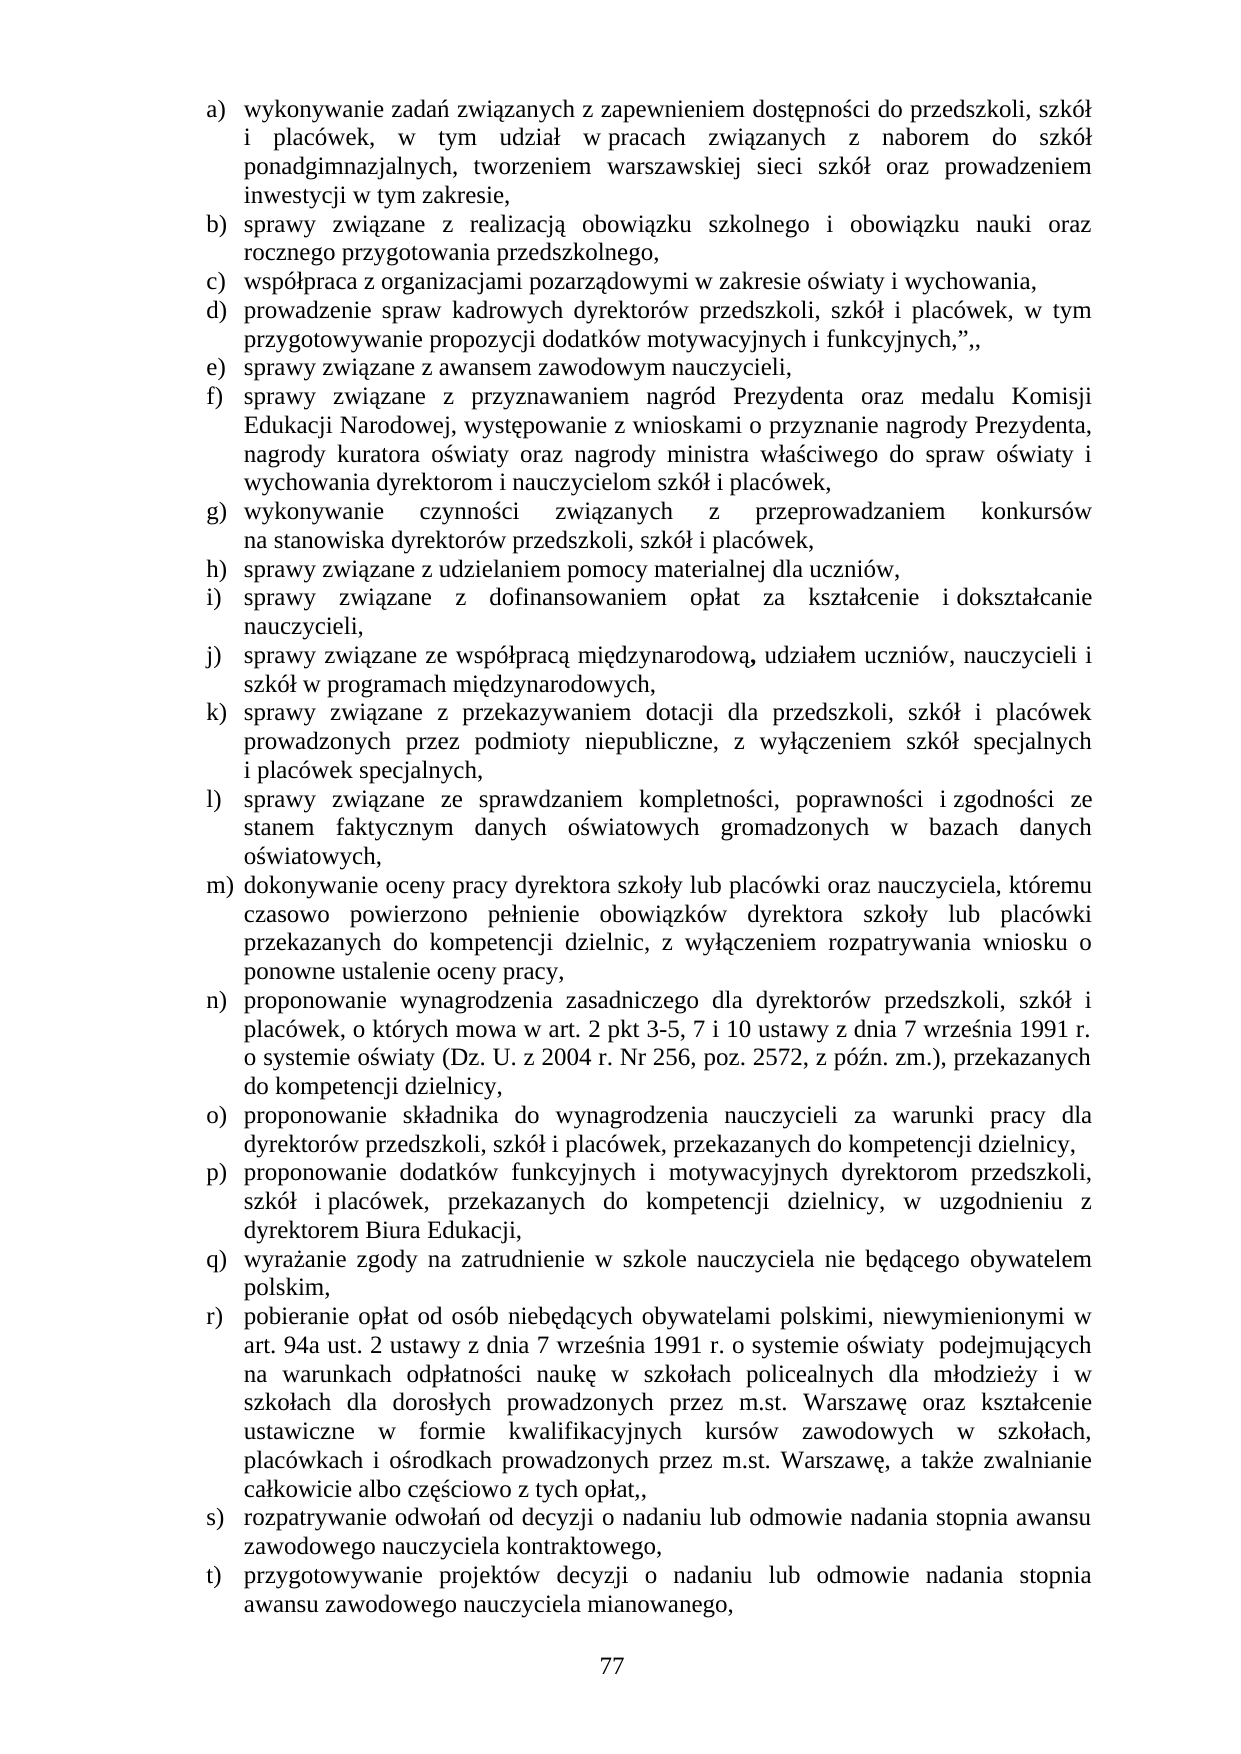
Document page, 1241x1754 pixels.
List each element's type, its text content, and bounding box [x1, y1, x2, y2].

list sprawy związane ze współpracą międzynarodową, udziałem uczniów, nauczycieli i szkół w programach międzynarodowych, [206, 640, 1092, 697]
list wyrażanie zgody na zatrudnienie w szkole nauczyciela nie będącego obywatelem polskim, [206, 1244, 1092, 1301]
list sprawy związane z udzielaniem pomocy materialnej dla uczniów, [206, 554, 1092, 582]
list przygotowywanie projektów decyzji o nadaniu lub odmowie nadania stopnia awansu zawego nauczyciela mianowanego, [206, 1560, 1092, 1617]
list wykonywanie czynności związanych z przeprowadzaniem konkursów na stanowiska dyrektorów przedszkoli, szkół i placówek, [206, 496, 1092, 554]
list dokonywanie oceny pracy dyrektora szkoły lub placówki oraz nauczyciela, któremu czasowo powierzono pełnienie obowiązków dyrektora szkoły lub placówki przekazanych do kompetencji dzielnic, z wyłączeniem rozpatrywania wniosku o ponowne ustalenie oceny pracy, [206, 870, 1092, 985]
list rozpatrywanie odwołań od decyzji o nadaniu lub odmowie nadania stopnia awansu zawego nauczyciela kontraktowego, [206, 1502, 1092, 1560]
list proponowanie wynagrodzenia zasadniczego dla dyrektorów przedszkoli, szkół i placówek, o których mowa w art. 2 pkt 3-5, 7 i 10 ustawy z dnia 7 września 1991 r. o systemie oświaty (Dz. U. z 2004 r. Nr 256, poz. 2572, z późn. zm.), przekazanych do kompetencji dzielnicy, [206, 985, 1092, 1100]
list sprawy związane z realizacją obowiązku szkolnego i obowiązku nauki oraz rocznego przygotowania przedszkolnego, [206, 209, 1092, 266]
list sprawy związane z przekazywaniem dotacji dla przedszkoli, szkół i placówek prowadzonych przez podmioty niepubliczne, z wyłączeniem szkół specjalnych i placówek specjalnych, [206, 697, 1092, 784]
list prowadzenie spraw kadrowych dyrektorów przedszkoli, szkół i placówek, w tym przygotowywanie propozycji dodatków motywacyjnych i funkcyjnych,”,, [206, 295, 1092, 352]
list sprawy związane z dofinansowaniem opłat za kształcenie i dokształcanie nauczycieli, [206, 582, 1092, 640]
list sprawy związane z przyznawaniem nagród Prezydenta oraz medalu Komisji Edukacji Narodowej, występowanie z wnioskami o przyznanie nagrody Prezydenta, nagrody kuratora oświaty oraz nagrody ministra właściwego do spraw oświaty i wychowania dyrektorom i nauczycielom szkół i placówek, [206, 381, 1092, 496]
list proponowanie dodatków funkcyjnych i motywacyjnych dyrektorom przedszkoli, szkół i placówek, przekazanych do kompetencji dzielnicy, w uzgodnieniu z dyrektorem Biura Edukacji, [206, 1157, 1092, 1244]
list pobieranie opłat od osób niebędących obywatelami polskimi, niewymienionymi w art. 94a ust. 2 ustawy z dnia 7 września 1991 r. o systemie oświaty podejmujących na warunkach odpłatności naukę w szkołach policealnych dla młodzieży i w szkołach dla dorosłych prowadzonych przez m.st. Warszawę oraz kształcenie ustawiczne w formie kwalifikacyjnych kursów zawodowych w szkołach, placówkach i ośrodkach prowadzonych przez m.st. Warszawę, a także zwalnianie całkowicie albo częściowo z tych opłat,, [206, 1301, 1092, 1502]
list współpraca z organizacjami pozarządowymi w zakresie oświaty i wychowania, [206, 266, 1092, 295]
list sprawy związane z awansem zawodowym nauczycieli, [206, 352, 1092, 381]
list proponowanie składnika do wynagrodzenia nauczycieli za warunki pracy dla dyrektorów przedszkoli, szkół i placówek, przekazanych do kompetencji dzielnicy, [206, 1100, 1092, 1157]
list wykonywanie zadań związanych z zapewnieniem dostępności do przedszkoli, szkół i placówek, w tym udział w pracach związanych z naborem do szkół ponadgimnazjalnych, tworzeniem warszawskiej sieci szkół oraz prowadzeniem inwestycji w tym zakresie, [206, 94, 1092, 209]
list sprawy związane ze sprawdzaniem kompletności, poprawności i zgodności ze stanem faktycznym danych oświatowych gromadzonych w bazach danych oświatowych, [206, 784, 1092, 870]
